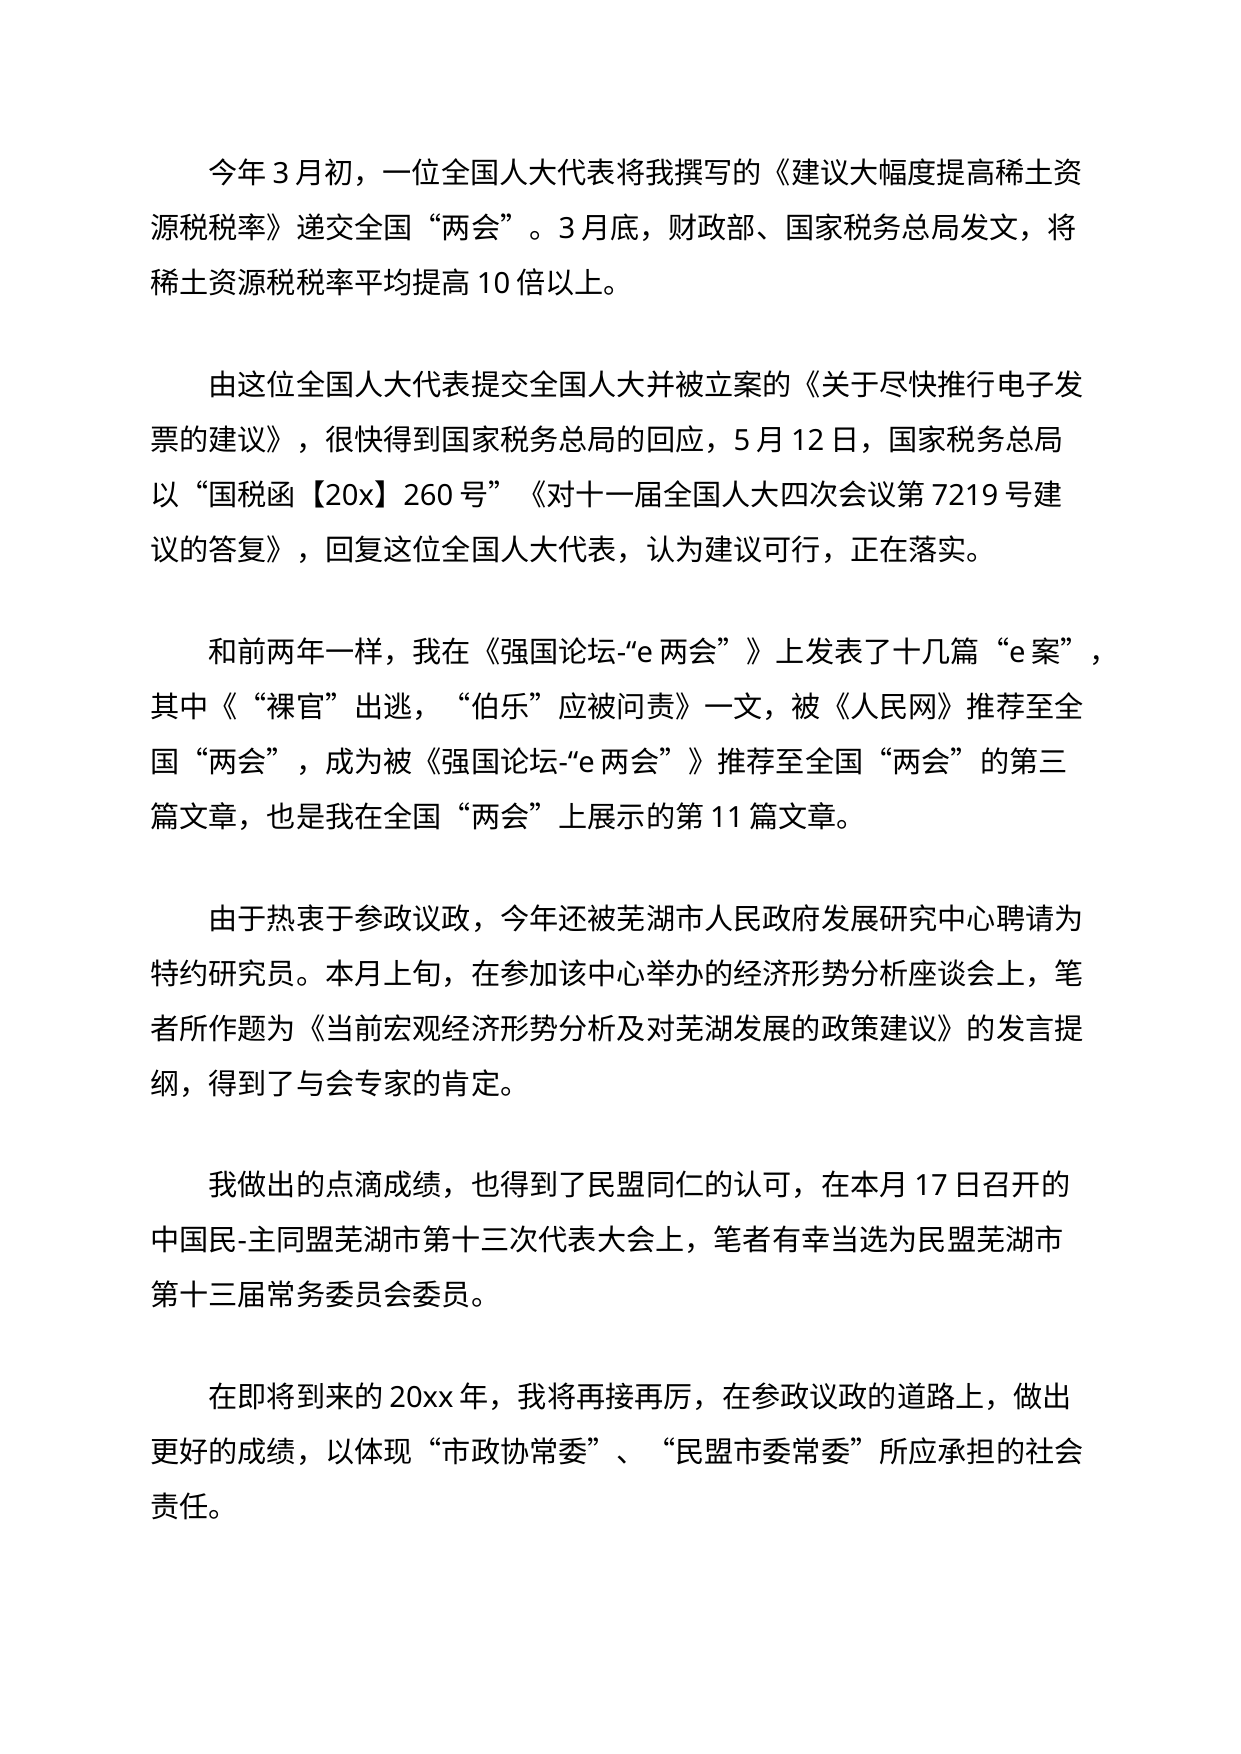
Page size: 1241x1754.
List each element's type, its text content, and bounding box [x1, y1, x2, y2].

text 在即将到来的20xx年，我将再接再厉，在参政议政的道路上，做出更好的成绩，以体现“市政协常委”、“民盟市委常委”所应承担的社会责任。 [150, 1374, 1090, 1526]
text 今年3月初，一位全国人大代表将我撰写的《建议大幅度提高稀土资源税税率》递交全国“两会”。3月底，财政部、国家税务总局发文，将稀土资源税税率平均提高10倍以上。 [150, 150, 1090, 302]
text 和前两年一样，我在《强国论坛-“e两会”》上发表了十几篇“e案”，其中《“裸官”出逃，“伯乐”应被问责》一文，被《人民网》推荐至全国“两会”，成为被《强国论坛-“e两会”》推荐至全国“两会”的第三篇文章，也是我在全国“两会”上展示的第11篇文章。 [150, 629, 1090, 836]
text 由这位全国人大代表提交全国人大并被立案的《关于尽快推行电子发票的建议》，很快得到国家税务总局的回应，5月12日，国家税务总局以“国税函【20x】260号”《对十一届全国人大四次会议第7219号建议的答复》，回复这位全国人大代表，认为建议可行，正在落实。 [150, 362, 1090, 569]
text 由于热衷于参政议政，今年还被芜湖市人民政府发展研究中心聘请为特约研究员。本月上旬，在参加该中心举办的经济形势分析座谈会上，笔者所作题为《当前宏观经济形势分析及对芜湖发展的政策建议》的发言提纲，得到了与会专家的肯定。 [150, 896, 1090, 1102]
text 我做出的点滴成绩，也得到了民盟同仁的认可，在本月17日召开的中国民-主同盟芜湖市第十三次代表大会上，笔者有幸当选为民盟芜湖市第十三届常务委员会委员。 [150, 1162, 1090, 1314]
